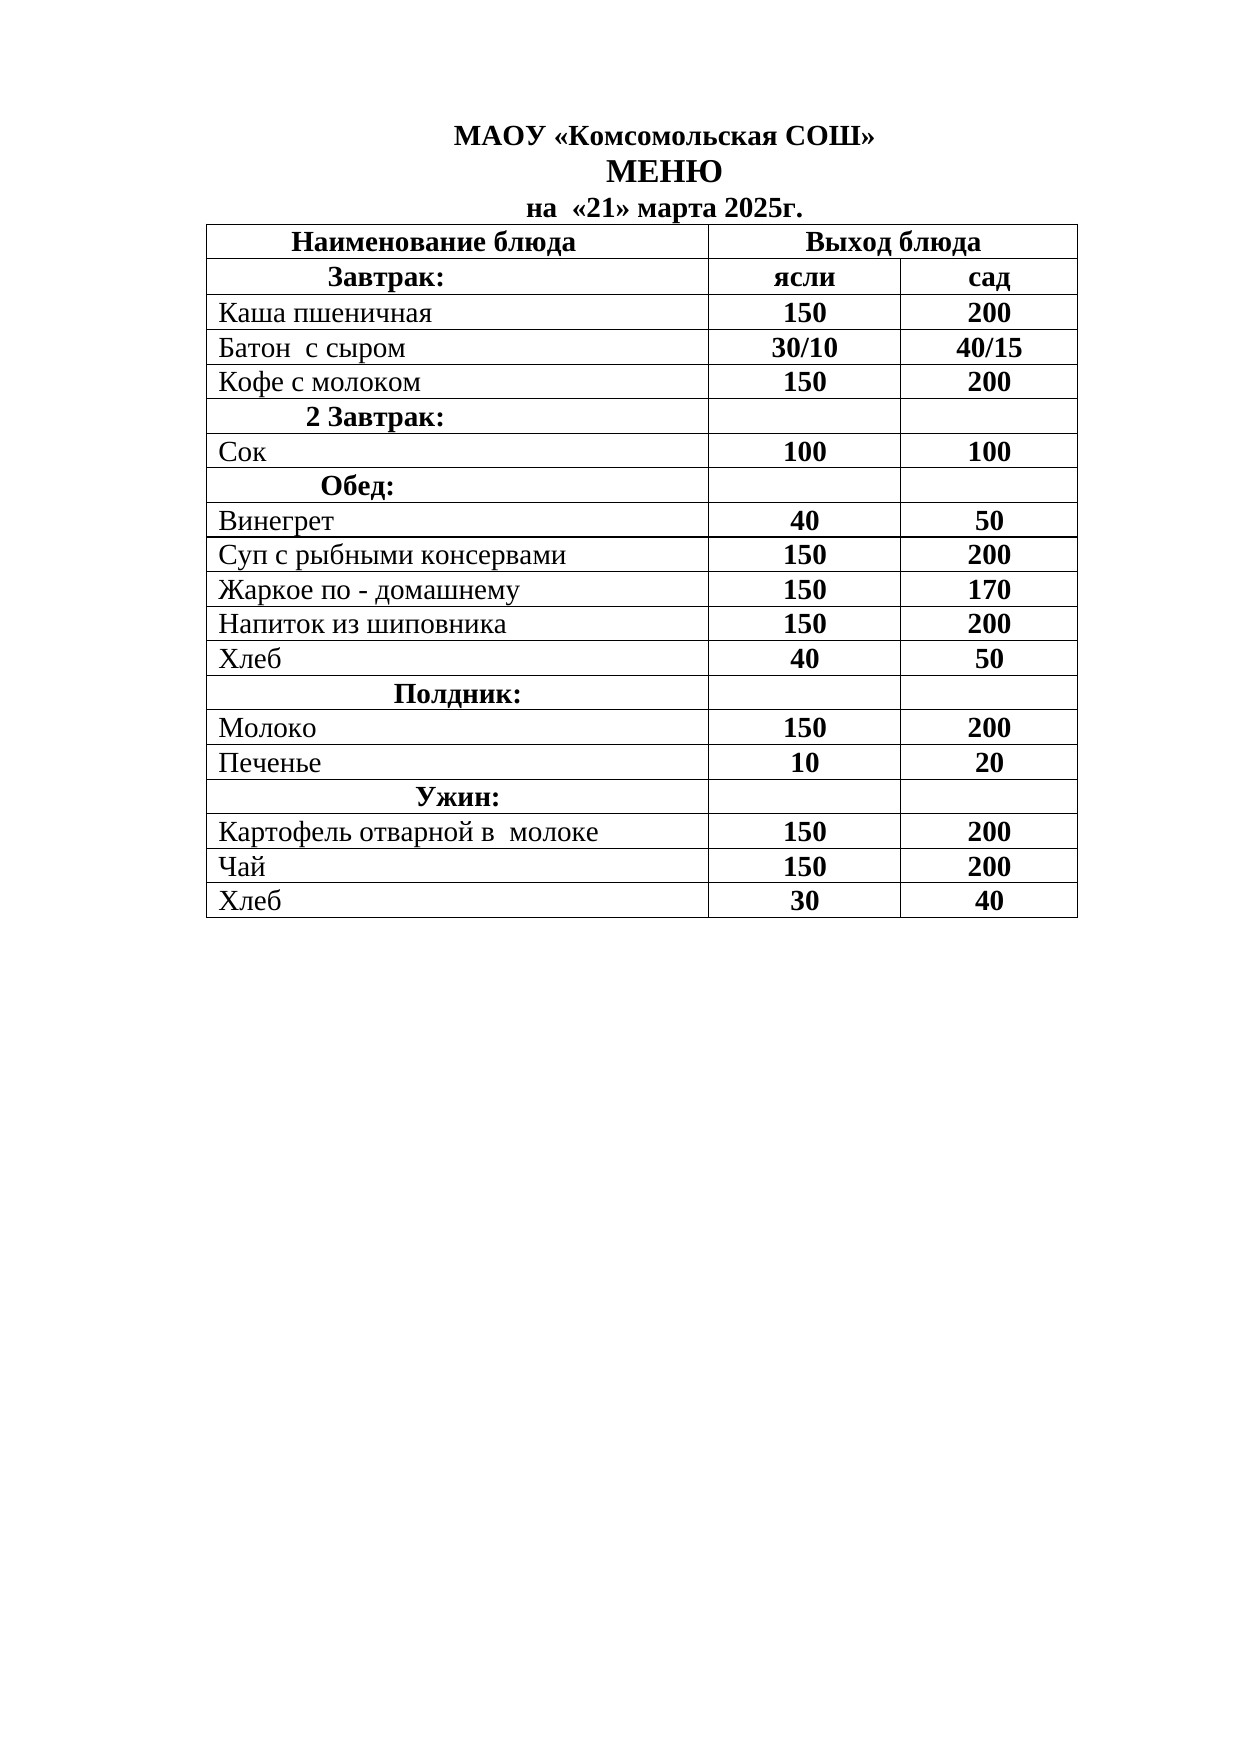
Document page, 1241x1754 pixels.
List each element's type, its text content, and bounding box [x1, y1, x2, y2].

table_cell ясли [709, 259, 900, 294]
table_cell 200 [901, 607, 1077, 640]
table_cell 50 [901, 503, 1077, 536]
table_cell 150 [709, 538, 900, 571]
table_cell Обед: [207, 468, 708, 502]
table_cell 40 [709, 641, 900, 675]
table_cell 200 [901, 365, 1077, 398]
table_cell Каша пшеничная [207, 295, 708, 329]
table_header Наименование блюда [207, 225, 708, 258]
table_cell 10 [709, 745, 900, 778]
table_cell 2 Завтрак: [207, 399, 708, 433]
table_cell 100 [901, 434, 1077, 467]
table_cell Ужин: [207, 780, 708, 813]
table_cell 150 [709, 849, 900, 882]
table_cell 150 [709, 710, 900, 744]
table_cell Чай [207, 849, 708, 882]
table_cell Завтрак: [207, 259, 708, 294]
table_cell 200 [901, 814, 1077, 848]
text МАОУ «Комсомольская СОШ» [177, 118, 1152, 152]
table_cell 170 [901, 572, 1077, 606]
table_cell 200 [901, 849, 1077, 882]
text МЕНЮ [177, 152, 1152, 190]
table_cell Суп с рыбными консервами [207, 538, 708, 571]
table_cell [709, 399, 900, 433]
table_cell 40/15 [901, 330, 1077, 363]
table_cell 150 [709, 572, 900, 606]
table_cell 50 [901, 641, 1077, 675]
table_cell Хлеб [207, 883, 708, 917]
table_cell 150 [709, 607, 900, 640]
table_cell [709, 780, 900, 813]
table_cell Сок [207, 434, 708, 467]
table_cell [901, 399, 1077, 433]
table_cell Винегрет [207, 503, 708, 536]
table_cell Печенье [207, 745, 708, 778]
table_cell 200 [901, 710, 1077, 744]
table_cell Молоко [207, 710, 708, 744]
table_cell Батон с сыром [207, 330, 708, 363]
table_cell 100 [709, 434, 900, 467]
table_cell [709, 676, 900, 709]
table_cell Жаркое по - домашнему [207, 572, 708, 606]
table_cell [901, 468, 1077, 502]
table_cell Полдник: [207, 676, 708, 709]
table_cell 150 [709, 295, 900, 329]
table_cell 150 [709, 365, 900, 398]
table_cell 40 [709, 503, 900, 536]
table_cell Хлеб [207, 641, 708, 675]
table_cell сад [901, 259, 1077, 294]
table_cell [901, 676, 1077, 709]
table_cell Кофе с молоком [207, 365, 708, 398]
table_cell 200 [901, 538, 1077, 571]
table_cell 30/10 [709, 330, 900, 363]
table_cell 40 [901, 883, 1077, 917]
table_cell [901, 780, 1077, 813]
table_cell 30 [709, 883, 900, 917]
table_cell 20 [901, 745, 1077, 778]
text на «21» марта 2025г. [177, 190, 1152, 223]
table_cell 200 [901, 295, 1077, 329]
table_cell Напиток из шиповника [207, 607, 708, 640]
table_cell 150 [709, 814, 900, 848]
table_header Выход блюда [709, 225, 1077, 258]
table_cell Картофель отварной в молоке [207, 814, 708, 848]
table_cell [709, 468, 900, 502]
